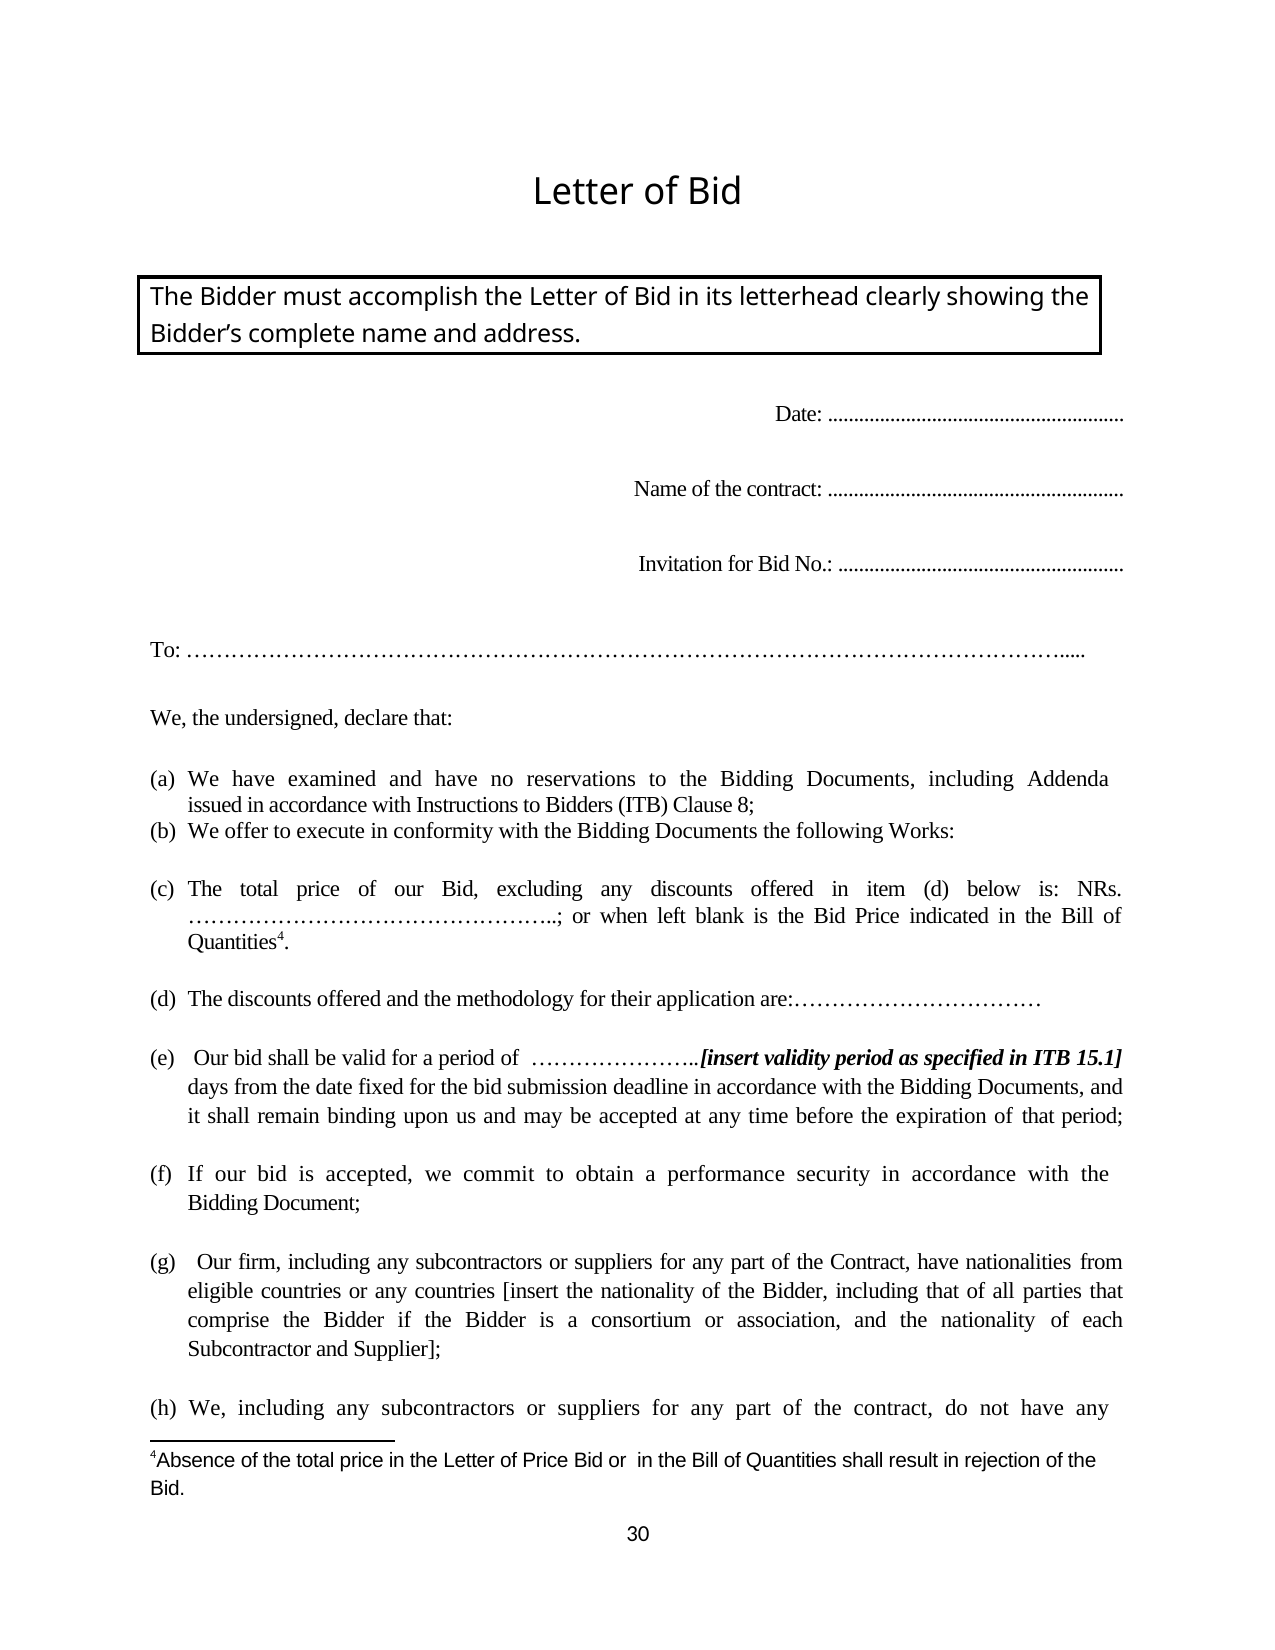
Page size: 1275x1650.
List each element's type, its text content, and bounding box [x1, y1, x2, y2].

list If our bid is accepted, we commit to obtain a performance security in accordance with the Bidding Document; [150, 1158, 1123, 1217]
list We have examined and have no reservations to the Bidding Documents, including Addenda issued in accordance with Instructions to Bidders (ITB) Clause 8; [150, 765, 1123, 818]
text We, the undersigned, declare that: [150, 704, 1125, 731]
table_header The Bidder must accomplish the Letter of Bid in its letterhead clearly showing the Bidder’s complete name and address. [140, 279, 1099, 352]
text To: ………………………………………………………………………………………………………..... [150, 636, 1125, 663]
list Our bid shall be valid for a period of …………………..[insert validity period as specified in ITB 15.1] days from the date fixed for the bid submission deadline in accordance with the Bidding Documents, and it shall remain binding upon us and may be accepted at any time before the expiration of that period; [150, 1042, 1123, 1158]
text Date: ......................................................... [150, 400, 1125, 426]
text (g) Our firm, including any subcontractors or suppliers for any part of the Contract, have nationalities from eligible countries or any countries [insert the nationality of the Bidder, including that of all parties that comprise the Bidder if the Bidder is a consortium or association, and the nationality of each Subcontractor and Supplier]; [150, 1246, 1123, 1363]
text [150, 1392, 1123, 1421]
text Invitation for Bid No.: ....................................................... [150, 550, 1125, 576]
text Letter of Bid [150, 169, 1125, 213]
list The total price of our Bid, excluding any discounts offered in item (d) below is: NRs. …………………………………………..; or when left blank is the Bid Price indicated in the Bill of Quantities. [150, 876, 1123, 955]
list The discounts offered and the methodology for their application are:…………………………… [150, 985, 1123, 1011]
text Name of the contract: ......................................................... [150, 475, 1125, 501]
list We offer to execute in conformity with the Bidding Documents the following Works: [150, 818, 1123, 844]
